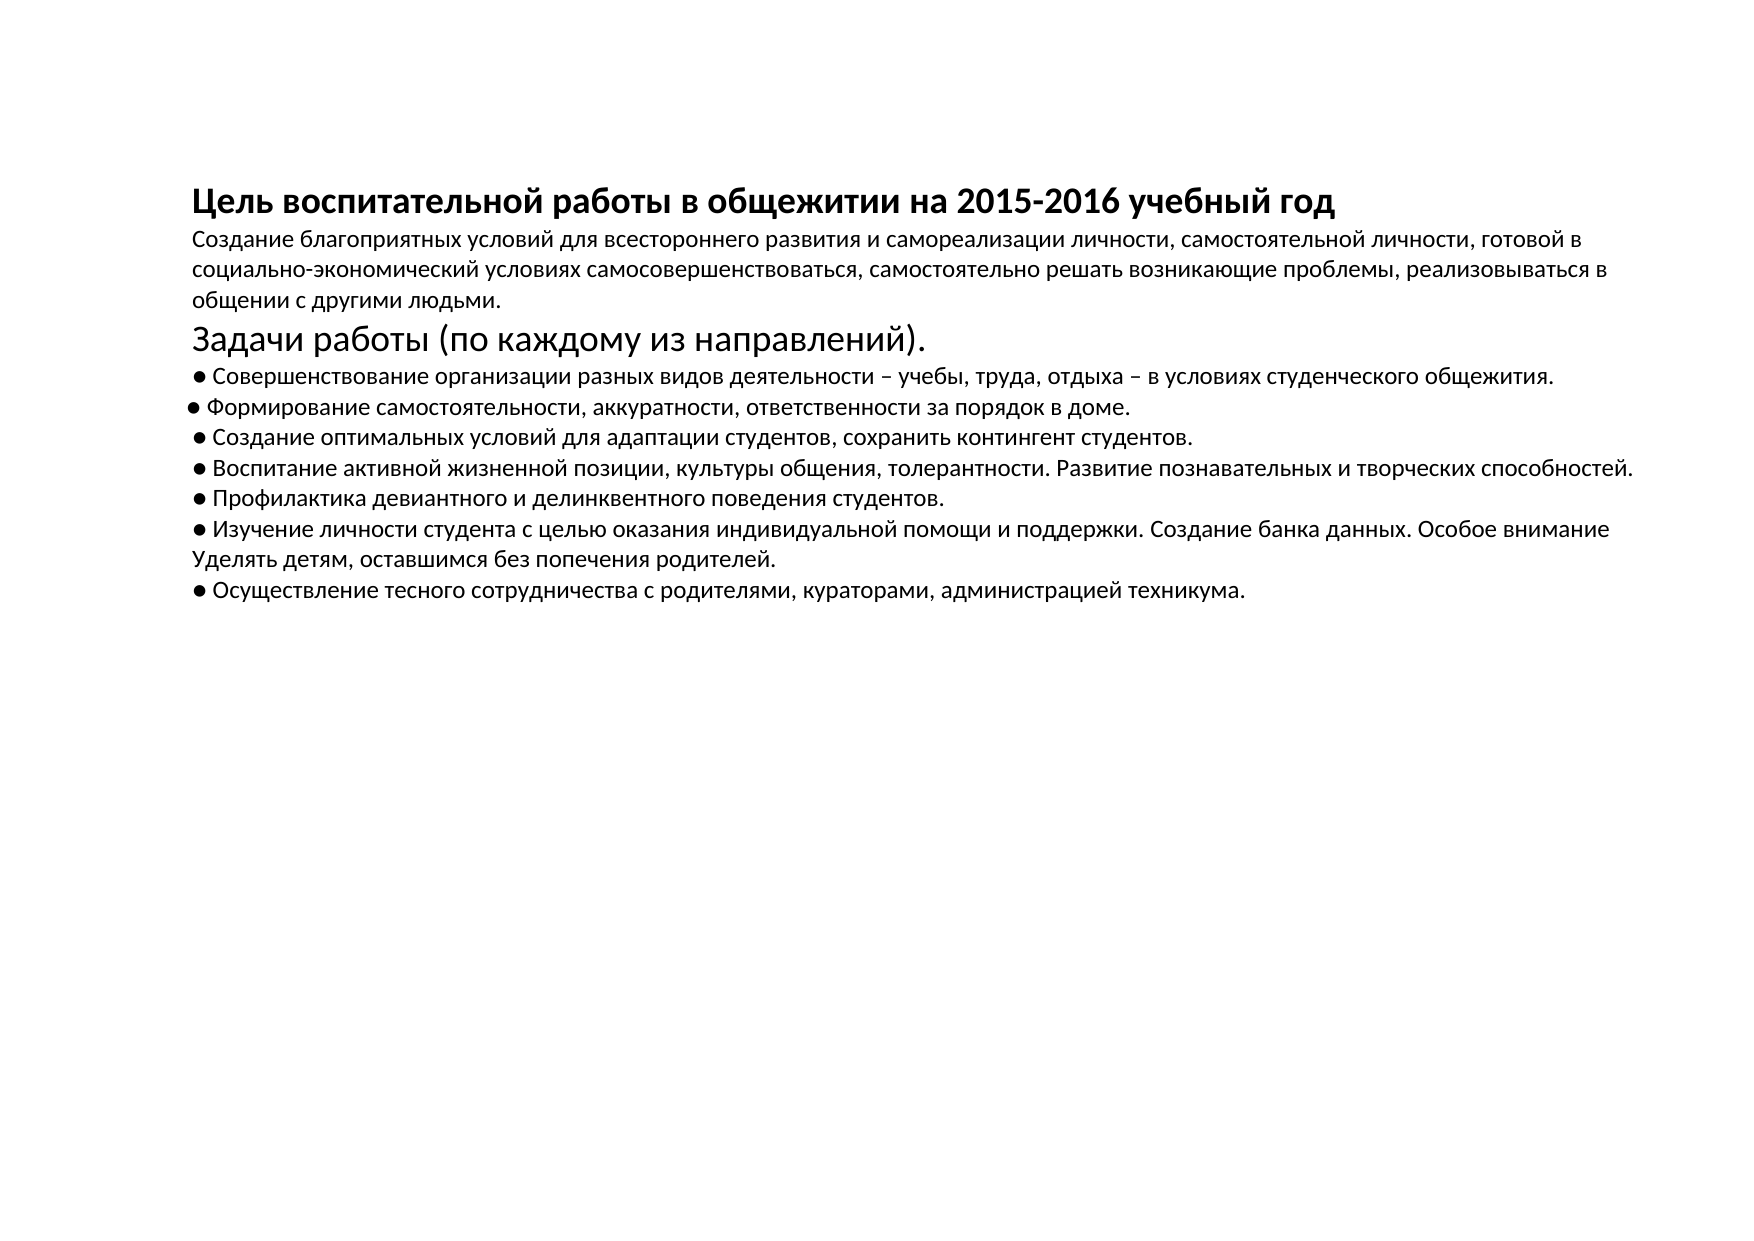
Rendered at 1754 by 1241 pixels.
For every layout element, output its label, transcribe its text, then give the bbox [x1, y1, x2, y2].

text социально-экономический условиях самосовершенствоваться, самостоятельно решать возникающие проблемы, реализовываться в [118, 253, 1636, 284]
text Уделять детям, оставшимся без попечения родителей. [118, 543, 1636, 574]
text ● Изучение личности студента с целью оказания индивидуальной помощи и поддержки. Создание банка данных. Особое внимание [118, 513, 1636, 543]
text Создание благоприятных условий для всестороннего развития и самореализации личности, самостоятельной личности, готовой в [118, 223, 1636, 253]
text ● Совершенствование организации разных видов деятельности – учебы, труда, отдыха – в условиях студенческого общежития. [118, 360, 1636, 391]
text ● Создание оптимальных условий для адаптации студентов, сохранить контингент студентов. [118, 421, 1636, 452]
text ● Профилактика девиантного и делинквентного поведения студентов. [118, 482, 1636, 513]
text Задачи работы (по каждому из направлений). [118, 314, 1636, 360]
text общении с другими людьми. [118, 284, 1636, 314]
text ● Формирование самостоятельности, аккуратности, ответственности за порядок в доме. [118, 391, 1636, 421]
text ● Воспитание активной жизненной позиции, культуры общения, толерантности. Развитие познавательных и творческих способностей. [118, 452, 1636, 482]
text Цель воспитательной работы в общежитии на 2015-2016 учебный год [118, 177, 1636, 223]
text ● Осуществление тесного сотрудничества с родителями, кураторами, администрацией техникума. [118, 574, 1636, 604]
